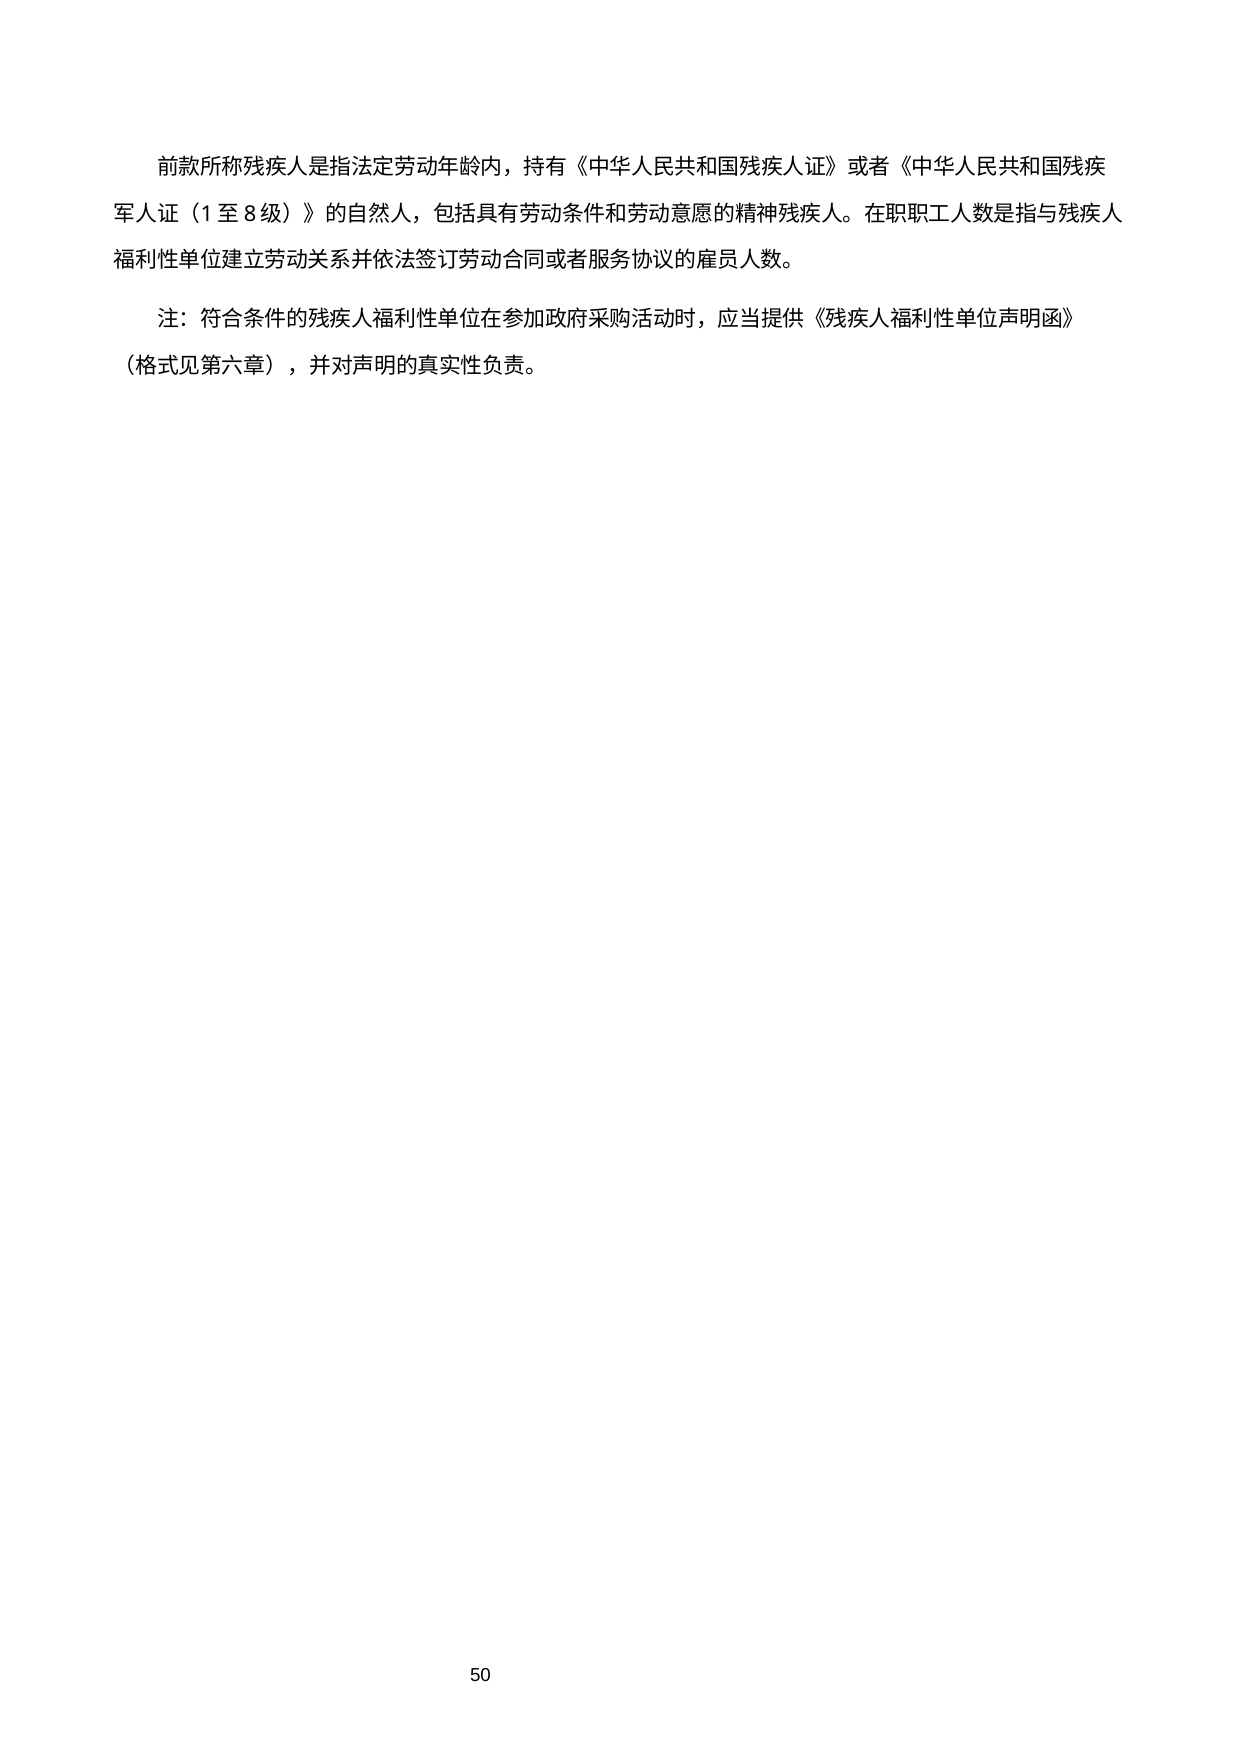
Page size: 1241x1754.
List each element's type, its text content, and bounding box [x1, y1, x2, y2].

text 前款所称残疾人是指法定劳动年龄内，持有《中华人民共和国残疾人证》或者《中华人民共和国残疾军人证（1至8级）》的自然人，包括具有劳动条件和劳动意愿的精神残疾人。在职职工人数是指与残疾人福利性单位建立劳动关系并依法签订劳动合同或者服务协议的雇员人数。 [114, 149, 1127, 274]
text 注：符合条件的残疾人福利性单位在参加政府采购活动时，应当提供《残疾人福利性单位声明函》（格式见第六章），并对声明的真实性负责。 [114, 301, 1127, 379]
